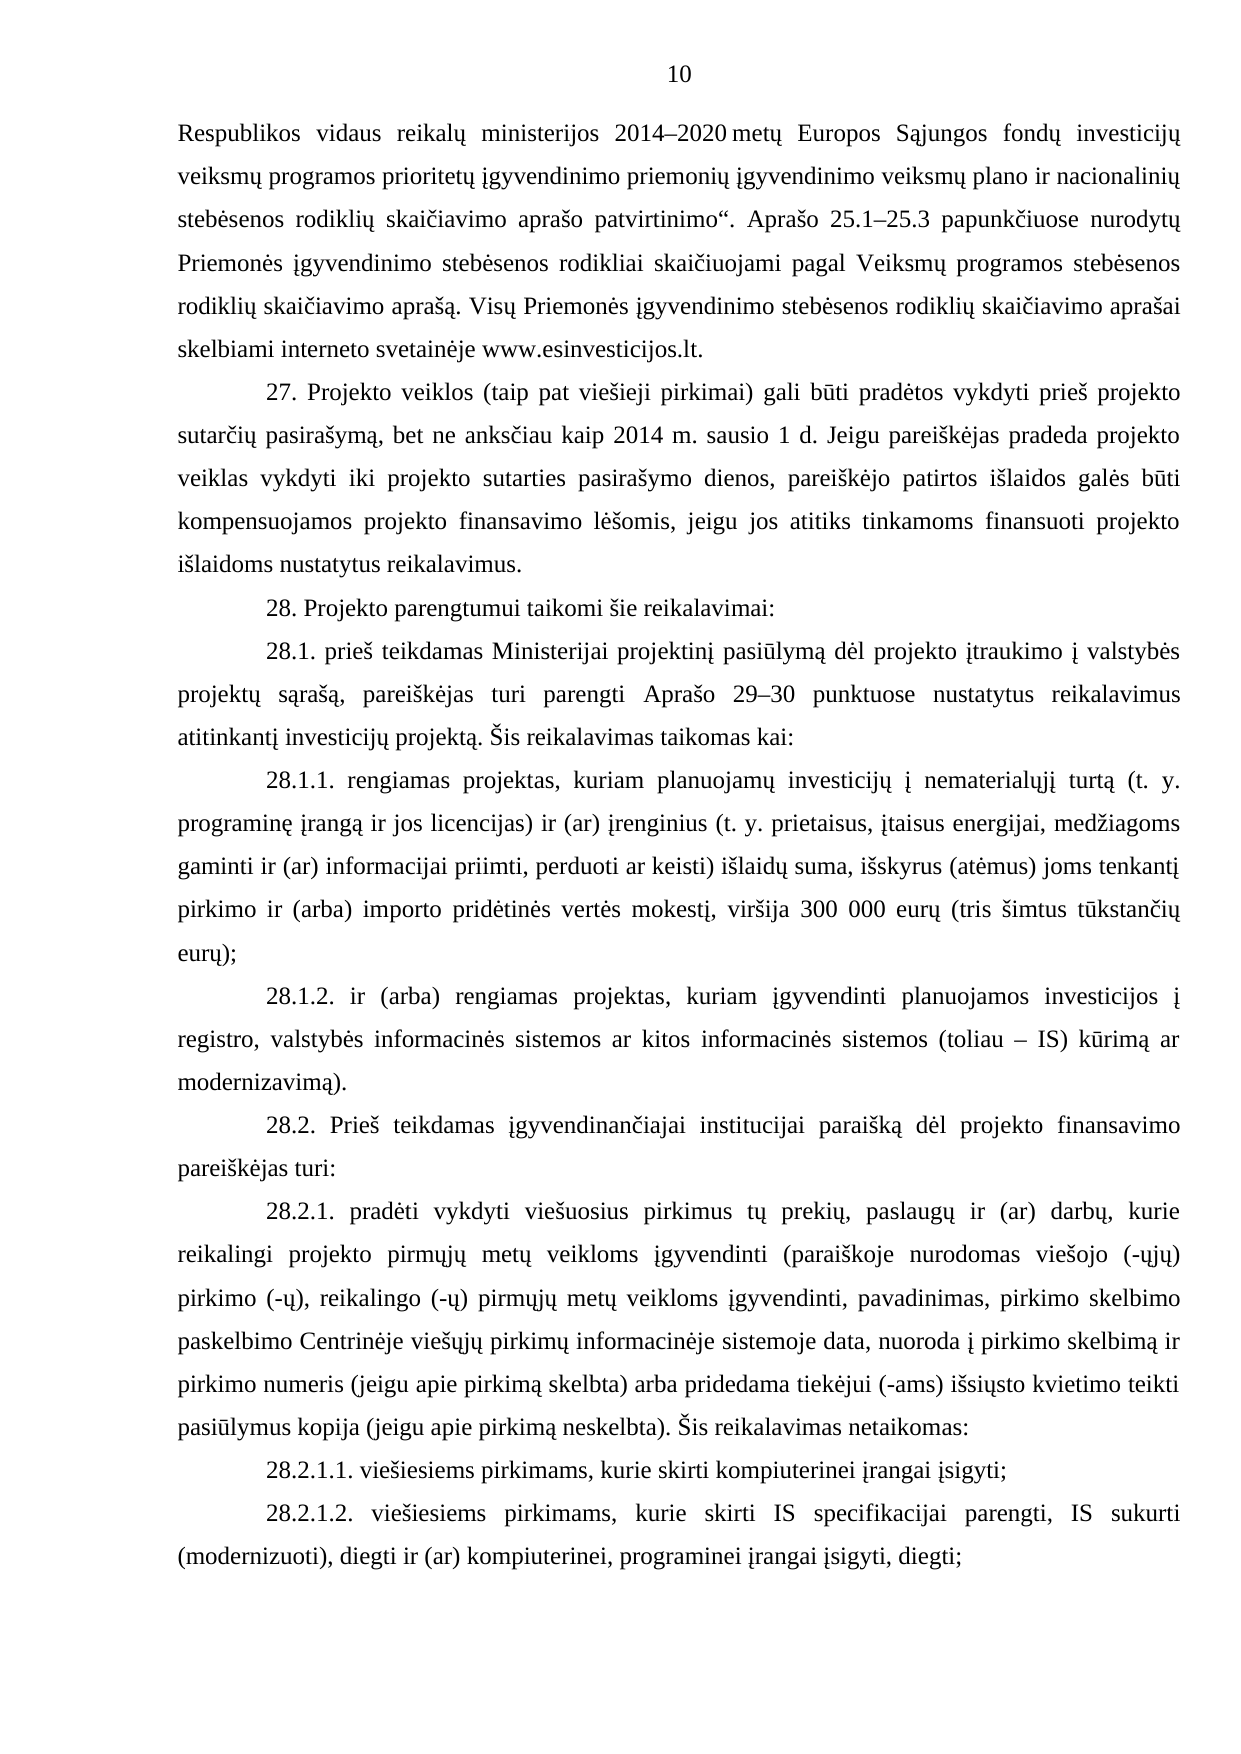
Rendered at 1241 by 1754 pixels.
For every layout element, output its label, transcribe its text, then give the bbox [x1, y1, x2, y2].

text 28.1.2. ir (arba) rengiamas projektas, kuriam įgyvendinti planuojamos investicijos į registro, valstybės informacinės sistemos ar kitos informacinės sistemos (toliau – IS) kūrimą ar modernizavimą). [177, 981, 1181, 1096]
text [177, 118, 1181, 363]
text 28.1. prieš teikdamas Ministerijai projektinį pasiūlymą dėl projekto įtraukimo į valstybės projektų sąrašą, pareiškėjas turi parengti Aprašo 29–30 punktuose nustatytus reikalavimus atitinkantį investicijų projektą. Šis reikalavimas taikomas kai: [177, 636, 1181, 751]
text 28.2.1. pradėti vykdyti viešuosius pirkimus tų prekių, paslaugų ir (ar) darbų, kurie reikalingi projekto pirmųjų metų veikloms įgyvendinti (paraiškoje nurodomas viešojo (-ųjų) pirkimo (-ų), reikalingo (-ų) pirmųjų metų veikloms įgyvendinti, pavadinimas, pirkimo skelbimo paskelbimo Centrinėje viešųjų pirkimų informacinėje sistemoje data, nuoroda į pirkimo skelbimą ir pirkimo numeris (jeigu apie pirkimą skelbta) arba pridedama tiekėjui (-ams) išsiųsto kvietimo teikti pasiūlymus kopija (jeigu apie pirkimą neskelbta). Šis reikalavimas netaikomas: [177, 1196, 1181, 1441]
text 28.1.1. rengiamas projektas, kuriam planuojamų investicijų į nematerialųjį turtą (t. y. programinę įrangą ir jos licencijas) ir (ar) įrenginius (t. y. prietaisus, įtaisus energijai, medžiagoms gaminti ir (ar) informacijai priimti, perduoti ar keisti) išlaidų suma, išskyrus (atėmus) joms tenkantį pirkimo ir (arba) importo pridėtinės vertės mokestį, viršija 300 000 eurų (tris šimtus tūkstančių eurų); [177, 765, 1181, 966]
text 28. Projekto parengtumui taikomi šie reikalavimai: [177, 593, 1181, 621]
text 28.2. Prieš teikdamas įgyvendinančiajai institucijai paraišką dėl projekto finansavimo pareiškėjas turi: [177, 1110, 1181, 1182]
text 28.2.1.1. viešiesiems pirkimams, kurie skirti kompiuterinei įrangai įsigyti; [177, 1455, 1181, 1484]
text 27. Projekto veiklos (taip pat viešieji pirkimai) gali būti pradėtos vykdyti prieš projekto sutarčių pasirašymą, bet ne anksčiau kaip 2014 m. sausio 1 d. Jeigu pareiškėjas pradeda projekto veiklas vykdyti iki projekto sutarties pasirašymo dienos, pareiškėjo patirtos išlaidos galės būti kompensuojamos projekto finansavimo lėšomis, jeigu jos atitiks tinkamoms finansuoti projekto išlaidoms nustatytus reikalavimus. [177, 377, 1181, 578]
text 28.2.1.2. viešiesiems pirkimams, kurie skirti IS specifikacijai parengti, IS sukurti (modernizuoti), diegti ir (ar) kompiuterinei, programinei įrangai įsigyti, diegti; [177, 1498, 1181, 1570]
